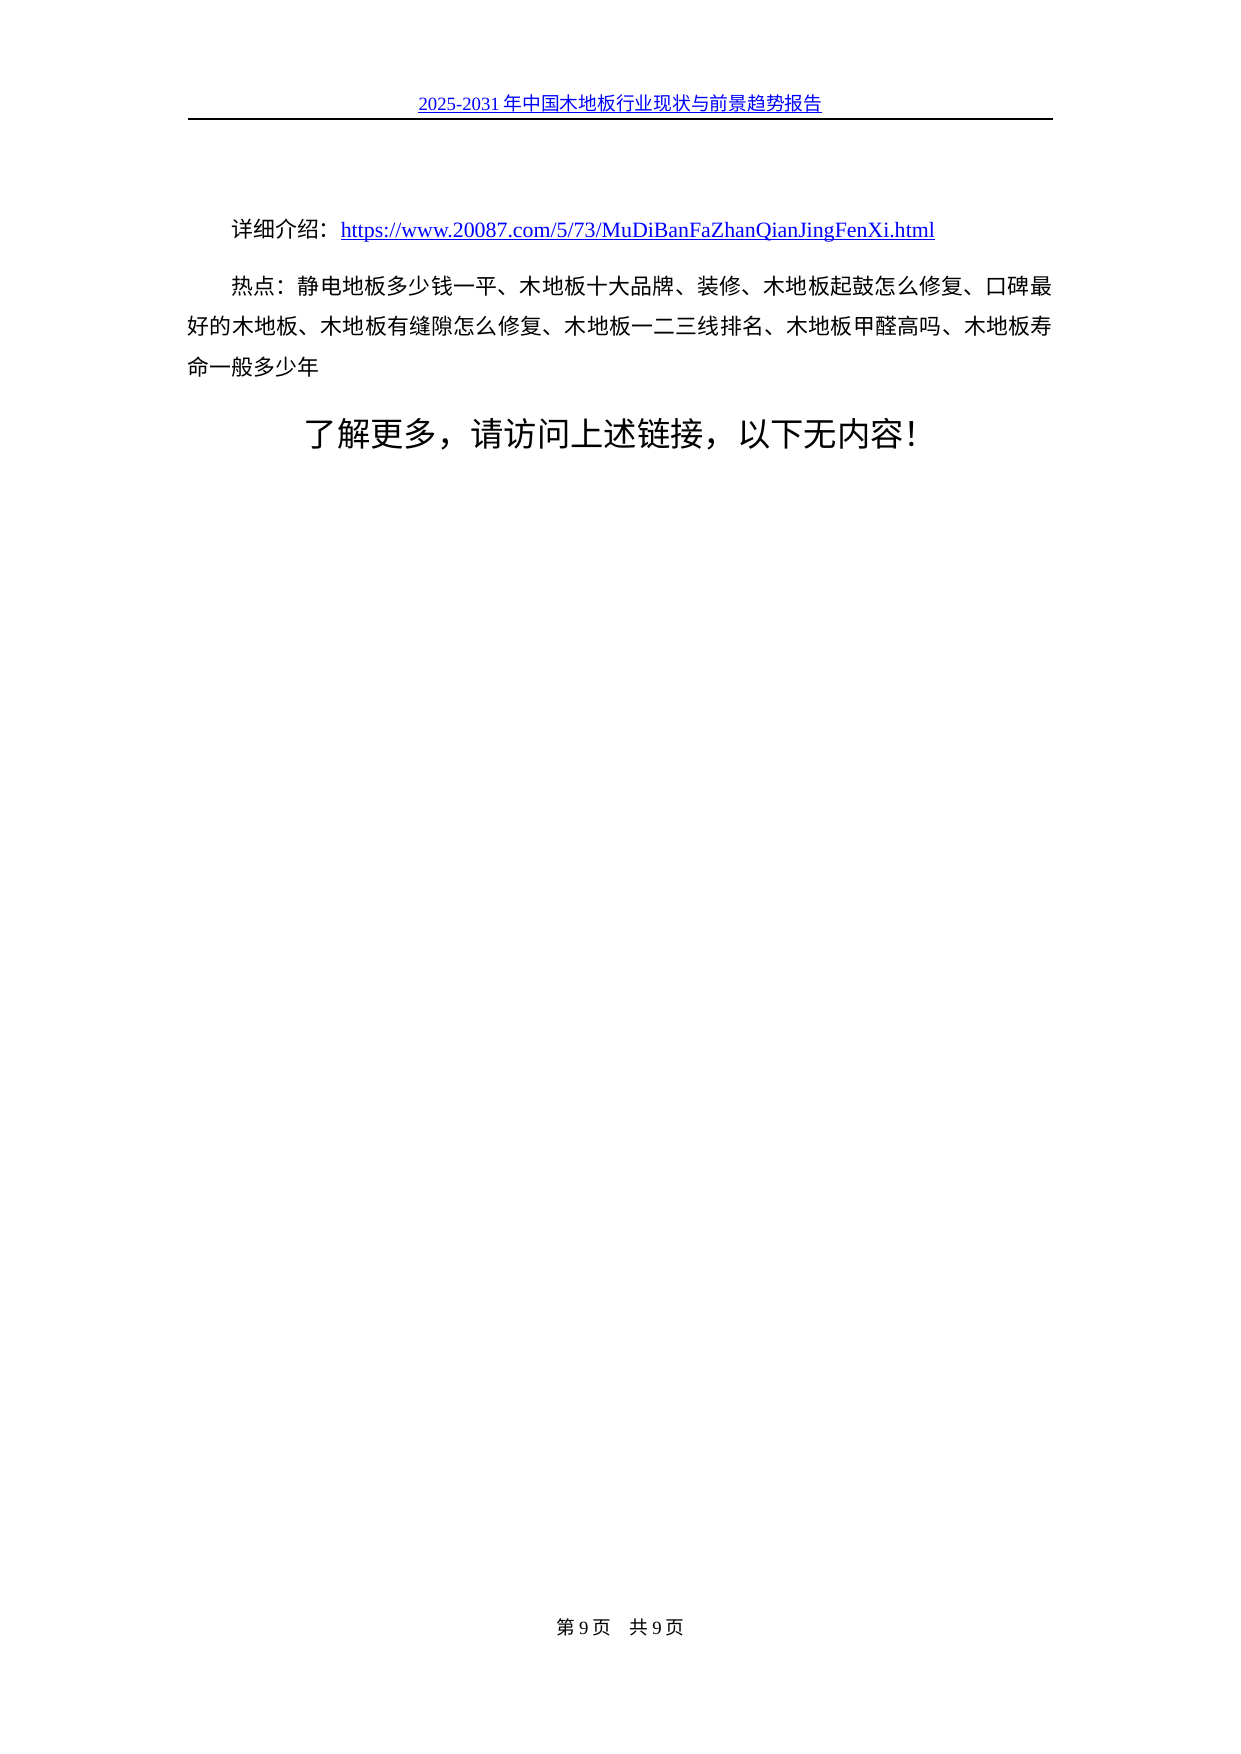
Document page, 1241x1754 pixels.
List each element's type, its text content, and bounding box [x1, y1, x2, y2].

text 详细介绍：https://www.20087.com/5/73/MuDiBanFaZhanQianJingFenXi.html [187, 212, 1053, 244]
text 热点：静电地板多少钱一平、木地板十大品牌、装修、木地板起鼓怎么修复、口碑最好的木地板、木地板有缝隙怎么修复、木地板一二三线排名、木地板甲醛高吗、木地板寿命一般多少年 [187, 268, 1053, 382]
title 了解更多，请访问上述链接，以下无内容！ [187, 399, 1053, 464]
